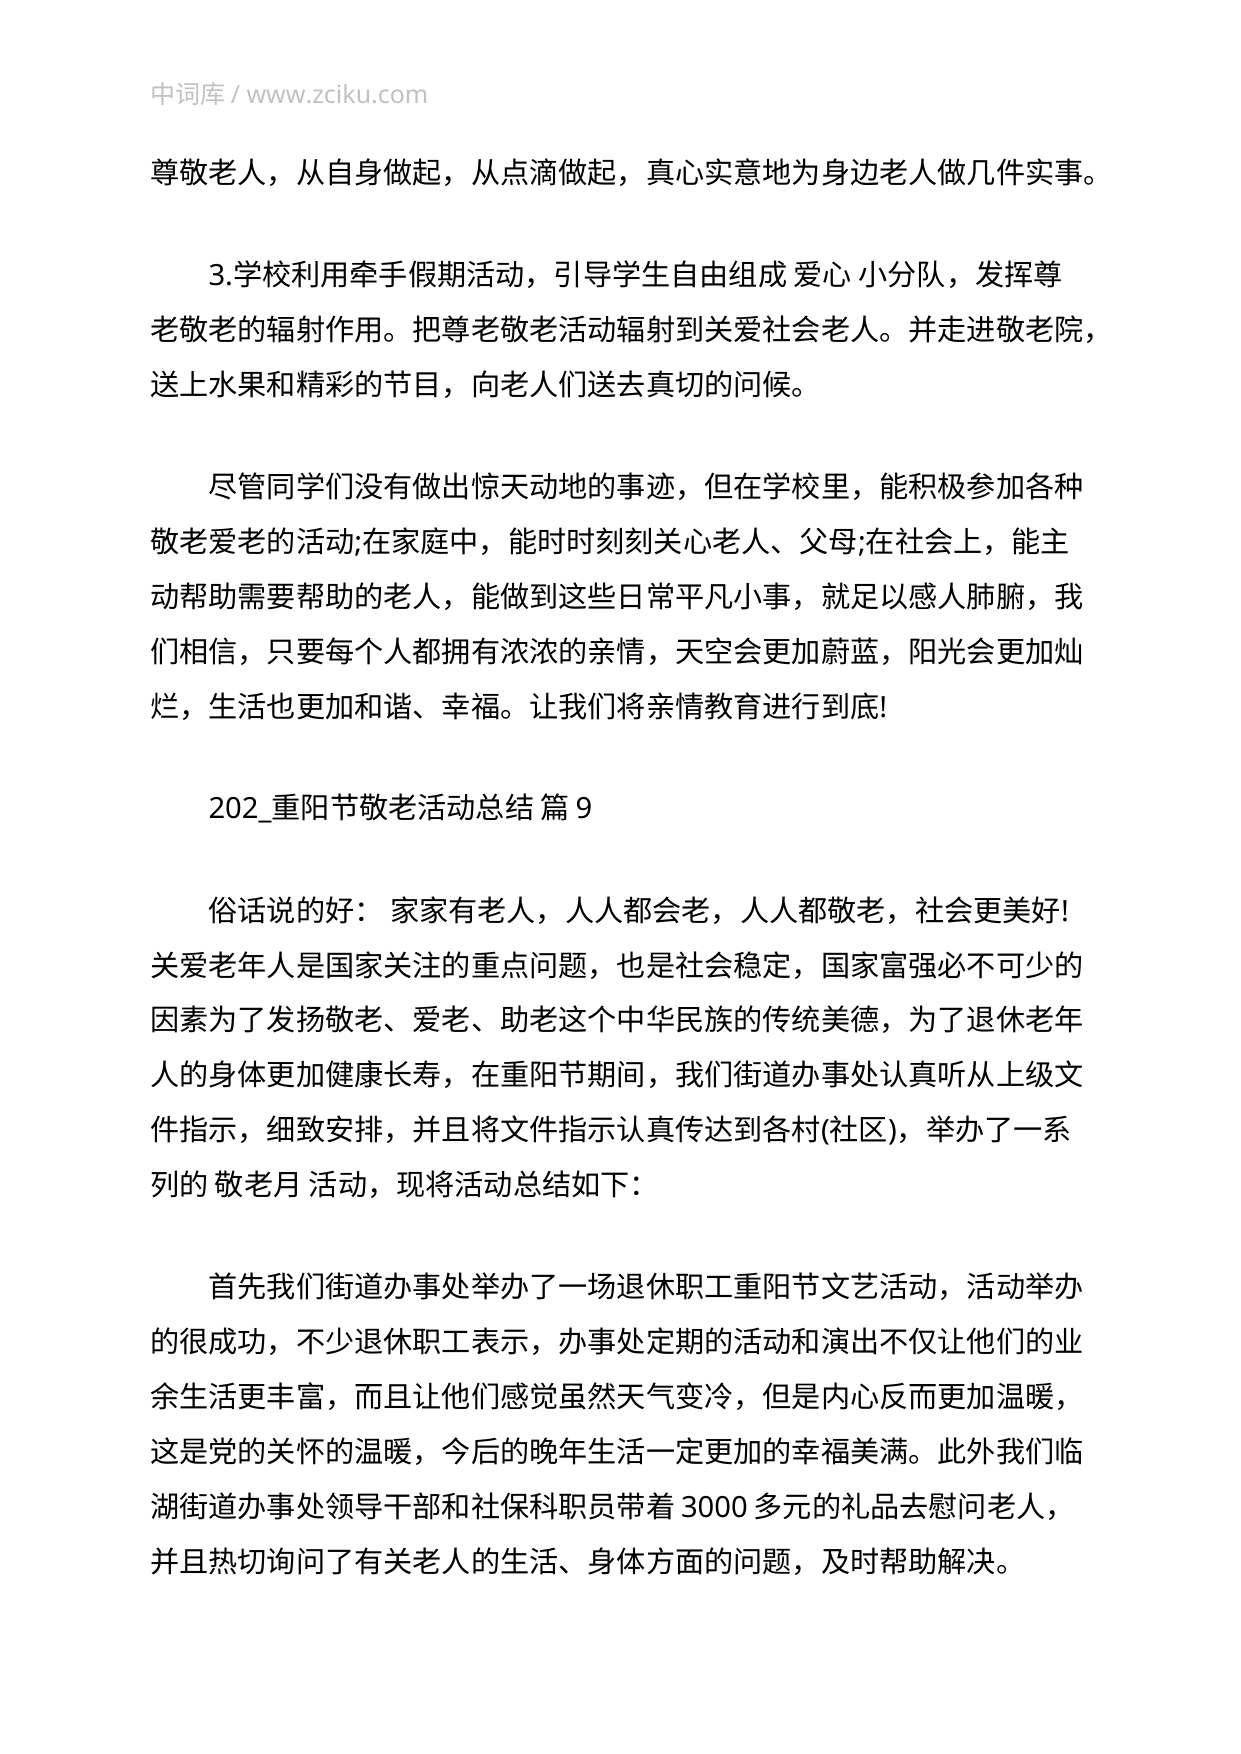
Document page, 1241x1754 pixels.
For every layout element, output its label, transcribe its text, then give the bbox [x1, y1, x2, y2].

text 3.学校利用牵手假期活动，引导学生自由组成 爱心 小分队，发挥尊老敬老的辐射作用。把尊老敬老活动辐射到关爱社会老人。并走进敬老院，送上水果和精彩的节目，向老人们送去真切的问候。 [150, 252, 1090, 404]
text 202_重阳节敬老活动总结 篇9 [150, 785, 1090, 827]
text 俗话说的好： 家家有老人，人人都会老，人人都敬老，社会更美好! 关爱老年人是国家关注的重点问题，也是社会稳定，国家富强必不可少的因素为了发扬敬老、爱老、助老这个中华民族的传统美德，为了退休老年人的身体更加健康长寿，在重阳节期间，我们街道办事处认真听从上级文件指示，细致安排，并且将文件指示认真传达到各村(社区)，举办了一系列的 敬老月 活动，现将活动总结如下： [150, 887, 1090, 1204]
text 首先我们街道办事处举办了一场退休职工重阳节文艺活动，活动举办的很成功，不少退休职工表示，办事处定期的活动和演出不仅让他们的业余生活更丰富，而且让他们感觉虽然天气变冷，但是内心反而更加温暖，这是党的关怀的温暖，今后的晚年生活一定更加的幸福美满。此外我们临湖街道办事处领导干部和社保科职员带着3000多元的礼品去慰问老人，并且热切询问了有关老人的生活、身体方面的问题，及时帮助解决。 [150, 1263, 1090, 1580]
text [150, 150, 1090, 192]
text 尽管同学们没有做出惊天动地的事迹，但在学校里，能积极参加各种敬老爱老的活动;在家庭中，能时时刻刻关心老人、父母;在社会上，能主动帮助需要帮助的老人，能做到这些日常平凡小事，就足以感人肺腑，我们相信，只要每个人都拥有浓浓的亲情，天空会更加蔚蓝，阳光会更加灿烂，生活也更加和谐、幸福。让我们将亲情教育进行到底! [150, 463, 1090, 726]
